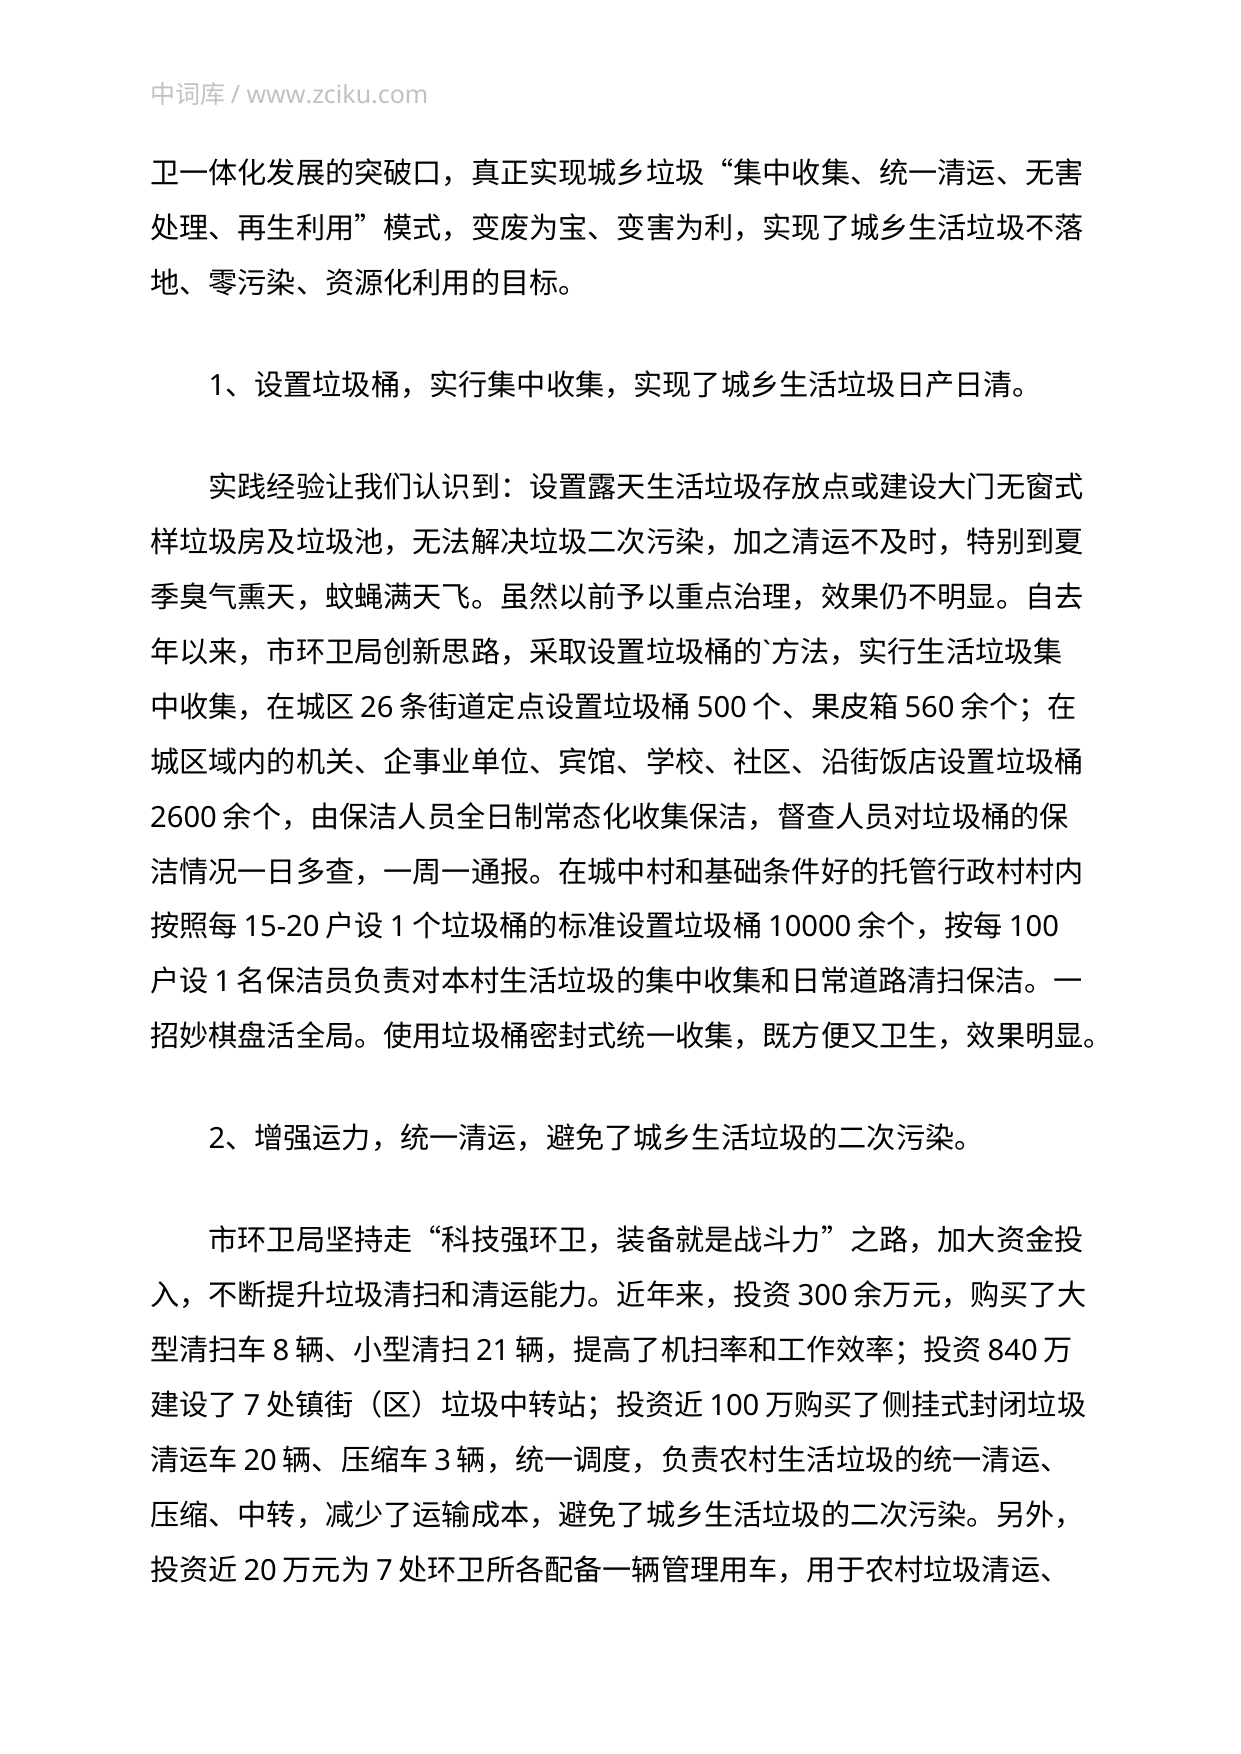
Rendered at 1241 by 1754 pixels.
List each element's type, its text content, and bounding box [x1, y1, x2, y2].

text 实践经验让我们认识到：设置露天生活垃圾存放点或建设大门无窗式样垃圾房及垃圾池，无法解决垃圾二次污染，加之清运不及时，特别到夏季臭气熏天，蚊蝇满天飞。虽然以前予以重点治理，效果仍不明显。自去年以来，市环卫局创新思路，采取设置垃圾桶的`方法，实行生活垃圾集中收集，在城区26条街道定点设置垃圾桶500个、果皮箱560余个；在城区域内的机关、企事业单位、宾馆、学校、社区、沿街饭店设置垃圾桶2600余个，由保洁人员全日制常态化收集保洁，督查人员对垃圾桶的保洁情况一日多查，一周一通报。在城中村和基础条件好的托管行政村村内按照每15-20户设1个垃圾桶的标准设置垃圾桶10000余个，按每100户设1名保洁员负责对本村生活垃圾的集中收集和日常道路清扫保洁。一招妙棋盘活全局。使用垃圾桶密封式统一收集，既方便又卫生，效果明显。 [150, 463, 1090, 1055]
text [150, 1217, 1090, 1589]
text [150, 150, 1090, 302]
text 2、增强运力，统一清运，避免了城乡生活垃圾的二次污染。 [150, 1115, 1090, 1157]
text 1、设置垃圾桶，实行集中收集，实现了城乡生活垃圾日产日清。 [150, 362, 1090, 404]
